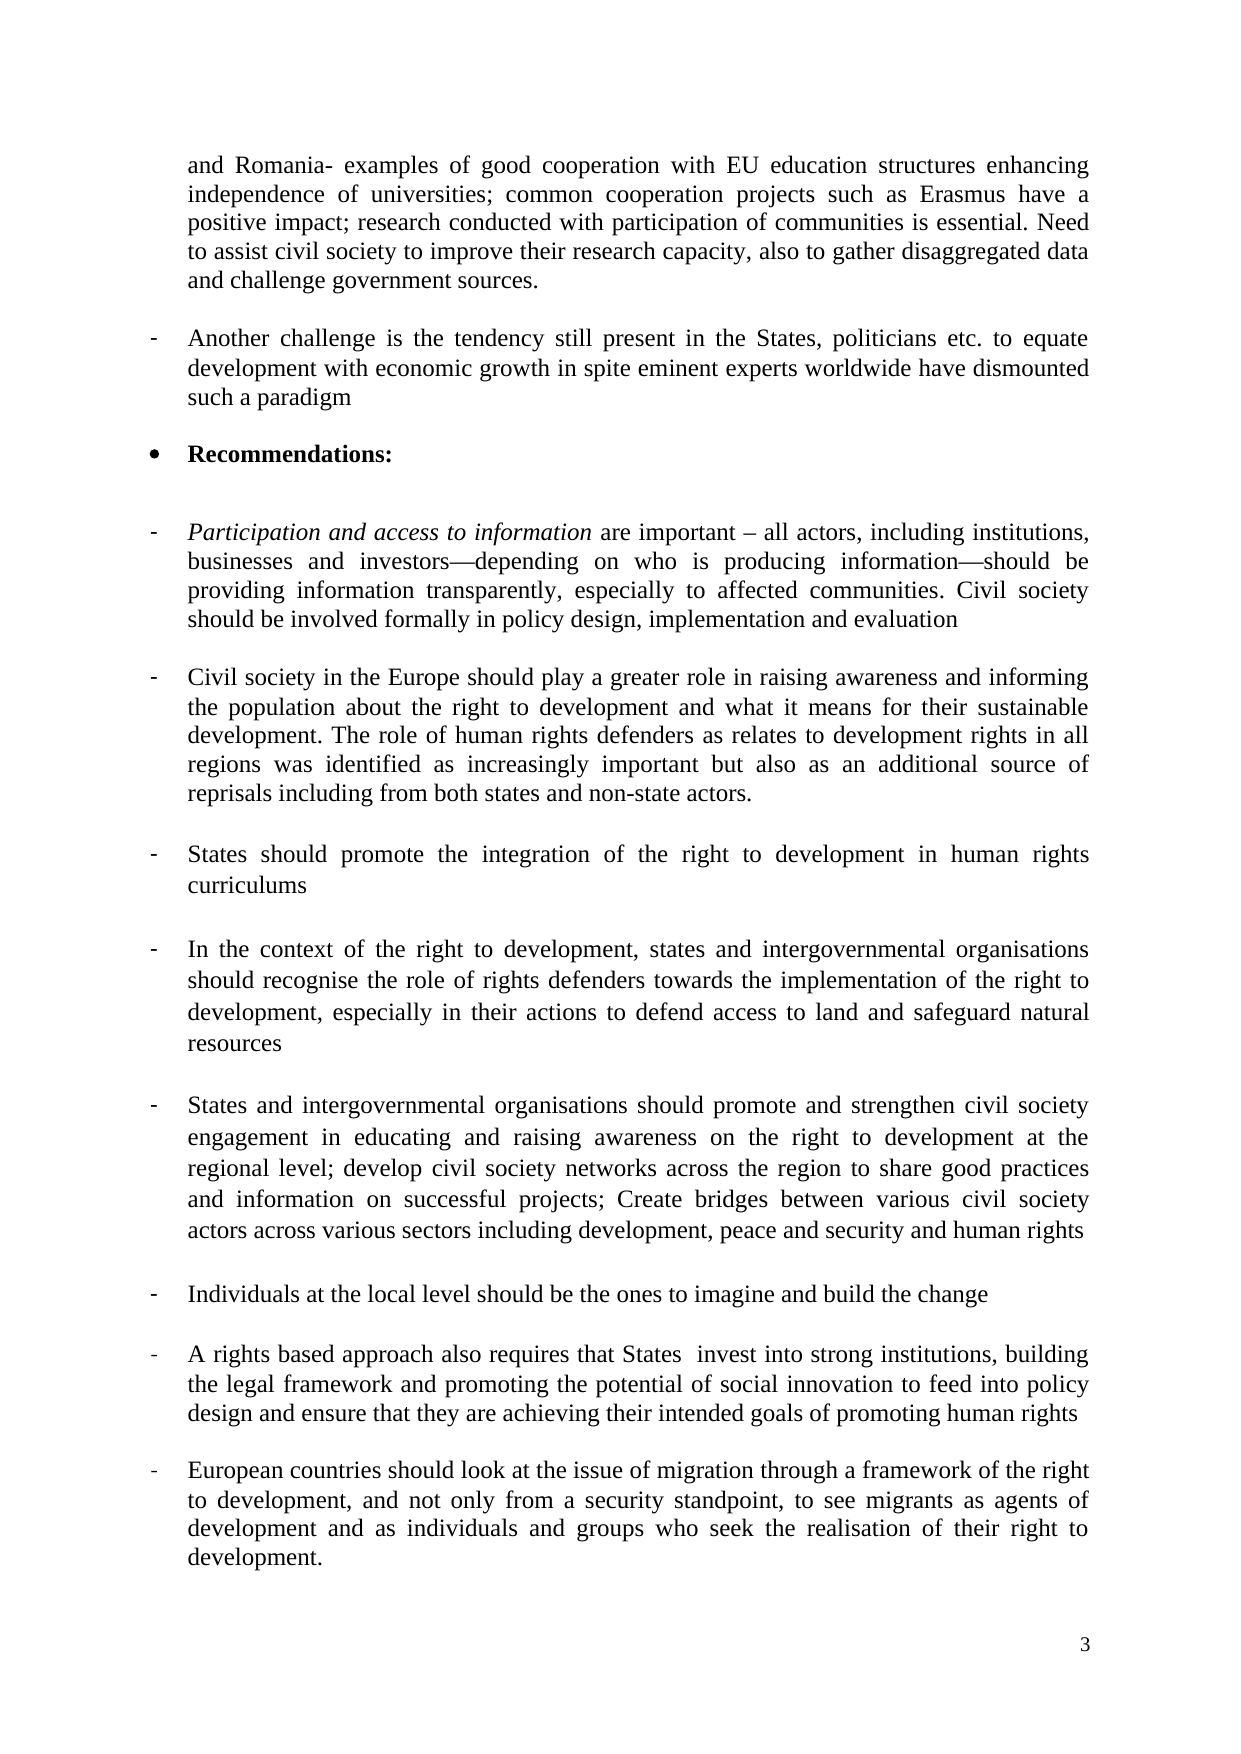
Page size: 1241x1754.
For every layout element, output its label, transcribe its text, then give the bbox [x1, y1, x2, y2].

list In the context of the right to development, states and intergovernmental organisations should recognise the role of rights defenders towards the implementation of the right to development, especially in their actions to defend access to land and safeguard natural resources [150, 933, 1090, 1056]
list Another challenge is the tendency still present in the States, politicians etc. to equate development with economic growth in spite eminent experts worldwide have dismounted such a paradigm [150, 322, 1090, 411]
list Civil society in the Europe should play a greater role in raising awareness and informing the population about the right to development and what it means for their sustainable development. The role of human rights defenders as relates to development rights in all regions was identified as increasingly important but also as an additional source of reprisals including from both states and non-state actors. [150, 661, 1090, 807]
list A rights based approach also requires that States invest into strong institutions, building the legal framework and promoting the potential of social innovation to feed into policy design and ensure that they are achieving their intended goals of promoting human rights [150, 1339, 1090, 1426]
list Recommendations: [150, 439, 1090, 468]
list States and intergovernmental organisations should promote and strengthen civil society engagement in educating and raising awareness on the right to development at the regional level; develop civil society networks across the region to share good practices and information on successful projects; Create bridges between various civil society actors across various sectors including development, peace and security and human rights [150, 1090, 1090, 1244]
list States should promote the integration of the right to development in human rights curriculums [150, 838, 1090, 899]
list Participation and access to information are important – all actors, including institutions, businesses and investors—depending on who is producing information—should be providing information transparently, especially to affected communities. Civil society should be involved formally in policy design, implementation and evaluation [150, 516, 1090, 632]
list Individuals at the local level should be the ones to imagine and build the change [150, 1278, 1090, 1308]
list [150, 150, 1090, 294]
list European countries should look at the issue of migration through a framework of the right to development, and not only from a security standpoint, to see migrants as agents of development and as individuals and groups who seek the realisation of their right to development. [150, 1455, 1090, 1571]
